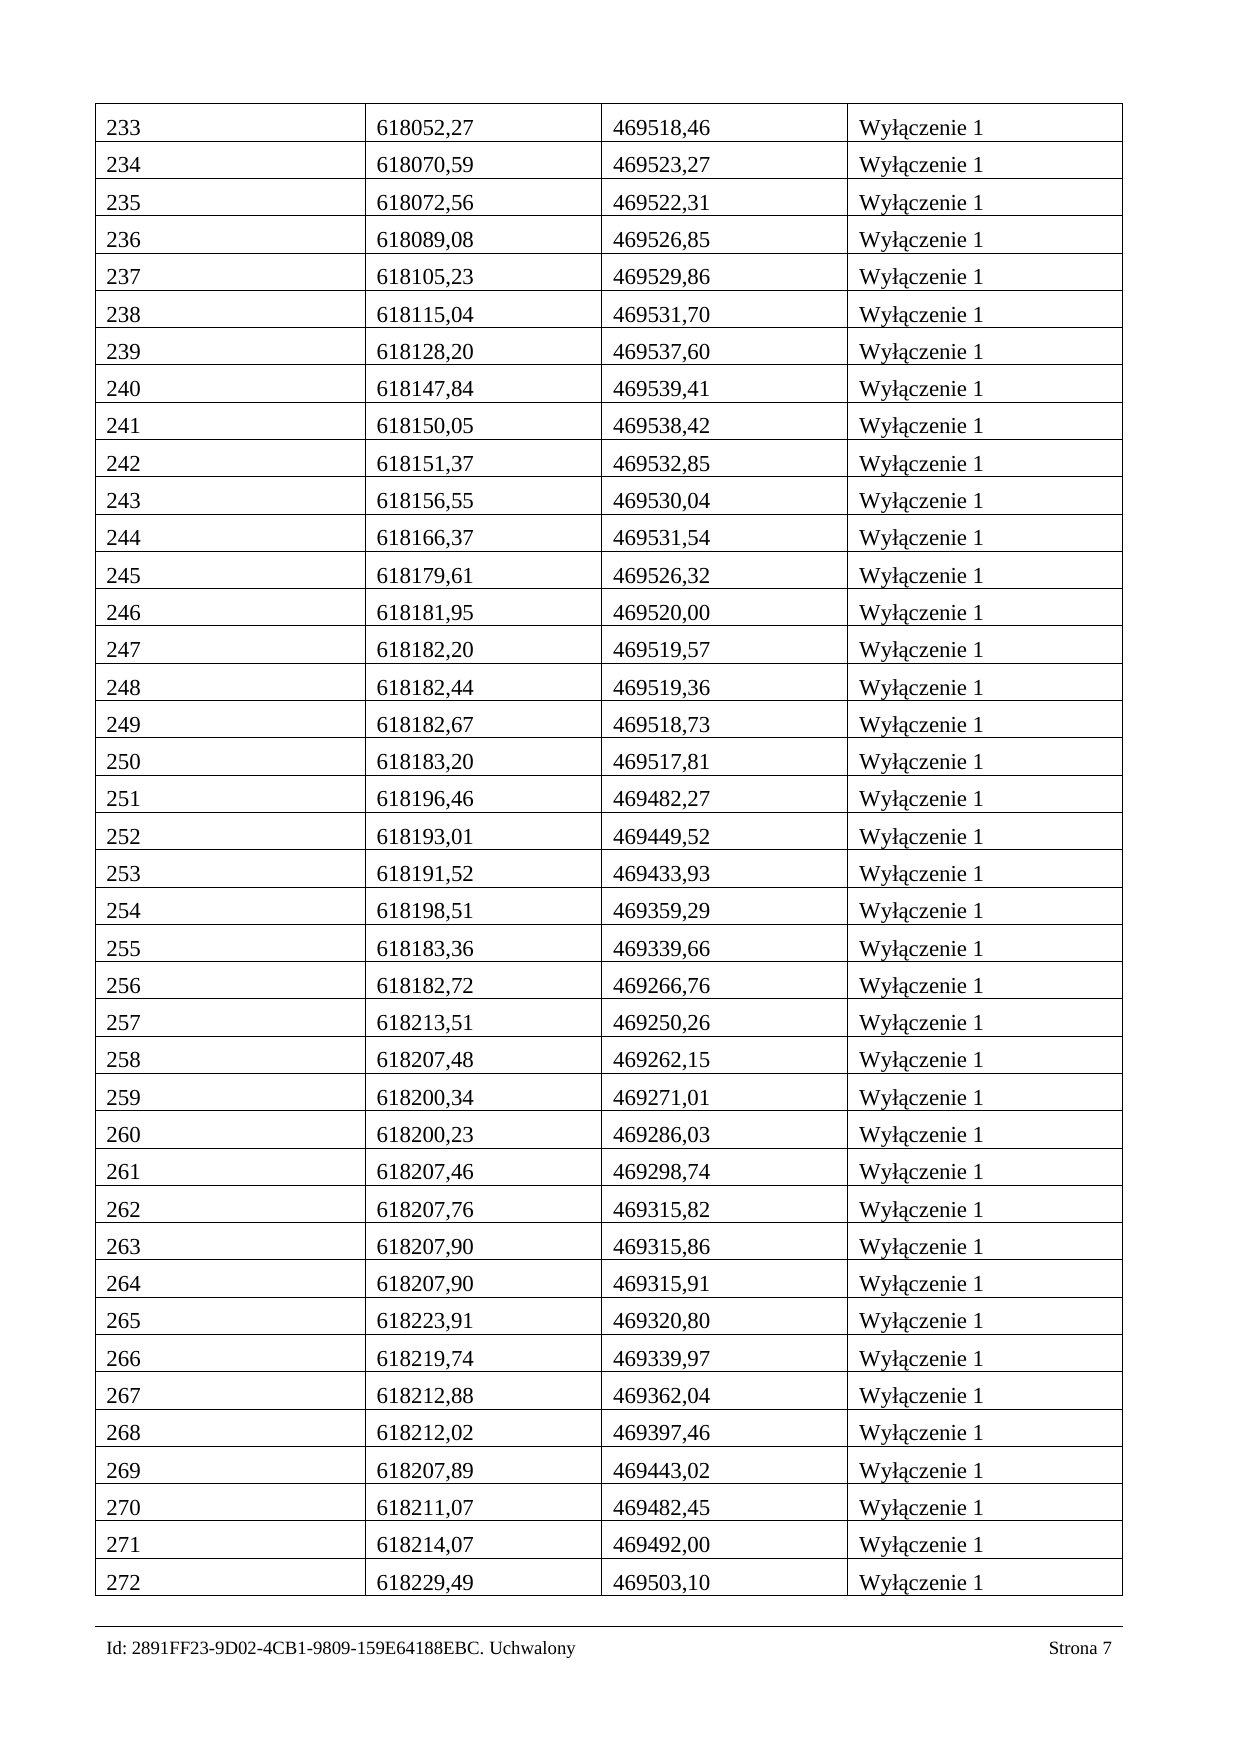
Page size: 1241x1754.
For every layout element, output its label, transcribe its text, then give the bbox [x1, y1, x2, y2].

table_cell 251 [96, 776, 365, 812]
table_cell 618214,07 [366, 1521, 601, 1558]
table_cell Wyłączenie 1 [848, 701, 1122, 737]
table_cell 469362,04 [602, 1372, 847, 1408]
table_cell 618207,46 [366, 1149, 601, 1185]
table_cell 618089,08 [366, 216, 601, 252]
table_cell Wyłączenie 1 [848, 925, 1122, 961]
table_cell Wyłączenie 1 [848, 1037, 1122, 1073]
table_cell 469339,97 [602, 1335, 847, 1371]
table_cell 469503,10 [602, 1559, 847, 1595]
table_cell 469449,52 [602, 813, 847, 849]
table_cell 618183,20 [366, 738, 601, 774]
table_cell 469531,54 [602, 515, 847, 551]
table_cell 618072,56 [366, 179, 601, 215]
table_cell 618115,04 [366, 291, 601, 327]
table_cell 469298,74 [602, 1149, 847, 1185]
table_cell Wyłączenie 1 [848, 365, 1122, 402]
table_cell 268 [96, 1410, 365, 1446]
table_cell Wyłączenie 1 [848, 515, 1122, 551]
table_cell 618150,05 [366, 403, 601, 439]
table_cell Wyłączenie 1 [848, 1298, 1122, 1334]
table_cell Wyłączenie 1 [848, 1447, 1122, 1483]
table_cell 239 [96, 328, 365, 364]
table_cell 469520,00 [602, 589, 847, 625]
table_cell 618219,74 [366, 1335, 601, 1371]
table_cell Wyłączenie 1 [848, 1260, 1122, 1297]
table_cell 469250,26 [602, 999, 847, 1036]
table_cell 256 [96, 962, 365, 998]
table_cell 469443,02 [602, 1447, 847, 1483]
table_cell 618183,36 [366, 925, 601, 961]
table_cell 469433,93 [602, 850, 847, 886]
table_cell 237 [96, 254, 365, 290]
table_cell 469519,36 [602, 664, 847, 700]
table_cell 469397,46 [602, 1410, 847, 1446]
table_cell 618182,72 [366, 962, 601, 998]
table_cell 469482,27 [602, 776, 847, 812]
table_cell 469537,60 [602, 328, 847, 364]
table_cell 469271,01 [602, 1074, 847, 1110]
table_cell Wyłączenie 1 [848, 888, 1122, 924]
table_cell 253 [96, 850, 365, 886]
table_cell 469482,45 [602, 1484, 847, 1520]
table_cell 267 [96, 1372, 365, 1408]
table_cell Wyłączenie 1 [848, 1223, 1122, 1259]
table_cell 469315,82 [602, 1186, 847, 1222]
table_cell Wyłączenie 1 [848, 552, 1122, 588]
table_cell 255 [96, 925, 365, 961]
table_cell 241 [96, 403, 365, 439]
table_cell Wyłączenie 1 [848, 999, 1122, 1036]
table_cell 469359,29 [602, 888, 847, 924]
table_cell 618128,20 [366, 328, 601, 364]
table_cell 254 [96, 888, 365, 924]
table_cell 618200,23 [366, 1111, 601, 1147]
table_cell 469339,66 [602, 925, 847, 961]
table_cell Wyłączenie 1 [848, 589, 1122, 625]
table_cell 618182,67 [366, 701, 601, 737]
table_cell 469539,41 [602, 365, 847, 402]
table_cell 248 [96, 664, 365, 700]
table_cell 238 [96, 291, 365, 327]
table_cell Wyłączenie 1 [848, 1521, 1122, 1558]
table_cell 618182,44 [366, 664, 601, 700]
table_cell Wyłączenie 1 [848, 664, 1122, 700]
table_cell 469518,73 [602, 701, 847, 737]
table_cell Wyłączenie 1 [848, 440, 1122, 476]
table_cell 618207,90 [366, 1223, 601, 1259]
table_cell Wyłączenie 1 [848, 179, 1122, 215]
table_cell 233 [96, 104, 365, 141]
table_cell 244 [96, 515, 365, 551]
table_cell 469526,32 [602, 552, 847, 588]
table_cell 618213,51 [366, 999, 601, 1036]
table_cell 469320,80 [602, 1298, 847, 1334]
table_cell 240 [96, 365, 365, 402]
table_cell Wyłączenie 1 [848, 291, 1122, 327]
table_cell 618196,46 [366, 776, 601, 812]
table_cell 618105,23 [366, 254, 601, 290]
table_cell 618181,95 [366, 589, 601, 625]
table_cell Wyłączenie 1 [848, 216, 1122, 252]
table_cell Wyłączenie 1 [848, 1335, 1122, 1371]
table_cell 249 [96, 701, 365, 737]
table_cell Wyłączenie 1 [848, 328, 1122, 364]
table_cell Wyłączenie 1 [848, 776, 1122, 812]
table_cell Wyłączenie 1 [848, 738, 1122, 774]
table_cell 618207,48 [366, 1037, 601, 1073]
table_cell Wyłączenie 1 [848, 142, 1122, 178]
table_cell 469517,81 [602, 738, 847, 774]
table_cell 618182,20 [366, 626, 601, 663]
table_cell Wyłączenie 1 [848, 626, 1122, 663]
table_cell Wyłączenie 1 [848, 813, 1122, 849]
table_cell 242 [96, 440, 365, 476]
table_cell 245 [96, 552, 365, 588]
table_cell Wyłączenie 1 [848, 1484, 1122, 1520]
table_cell 618166,37 [366, 515, 601, 551]
table_cell 469492,00 [602, 1521, 847, 1558]
table_cell 618193,01 [366, 813, 601, 849]
table_cell Wyłączenie 1 [848, 1111, 1122, 1147]
table_cell 262 [96, 1186, 365, 1222]
table_cell Wyłączenie 1 [848, 104, 1122, 141]
table_cell 236 [96, 216, 365, 252]
table_cell 469519,57 [602, 626, 847, 663]
table_cell 469538,42 [602, 403, 847, 439]
table_cell 469518,46 [602, 104, 847, 141]
table_cell 618200,34 [366, 1074, 601, 1110]
table_cell 618212,02 [366, 1410, 601, 1446]
table_cell 252 [96, 813, 365, 849]
table_cell 243 [96, 477, 365, 513]
table_cell 618211,07 [366, 1484, 601, 1520]
table_cell 250 [96, 738, 365, 774]
table_cell 469315,91 [602, 1260, 847, 1297]
table_cell Wyłączenie 1 [848, 1186, 1122, 1222]
table_cell 469286,03 [602, 1111, 847, 1147]
table_cell 469522,31 [602, 179, 847, 215]
table_cell 258 [96, 1037, 365, 1073]
table_cell 618207,90 [366, 1260, 601, 1297]
table_cell Wyłączenie 1 [848, 850, 1122, 886]
table_cell 618198,51 [366, 888, 601, 924]
table_cell Wyłączenie 1 [848, 1372, 1122, 1408]
table_cell 257 [96, 999, 365, 1036]
table_cell 618156,55 [366, 477, 601, 513]
table_cell Wyłączenie 1 [848, 1559, 1122, 1595]
table_cell 246 [96, 589, 365, 625]
table_cell 469531,70 [602, 291, 847, 327]
table_cell 261 [96, 1149, 365, 1185]
table_cell Wyłączenie 1 [848, 962, 1122, 998]
table_cell 263 [96, 1223, 365, 1259]
table_cell 247 [96, 626, 365, 663]
table_cell 618223,91 [366, 1298, 601, 1334]
table_cell 618207,76 [366, 1186, 601, 1222]
table_cell 469532,85 [602, 440, 847, 476]
table_cell 618229,49 [366, 1559, 601, 1595]
table_cell 272 [96, 1559, 365, 1595]
table_cell Wyłączenie 1 [848, 1074, 1122, 1110]
table_cell Wyłączenie 1 [848, 1149, 1122, 1185]
table_cell 469523,27 [602, 142, 847, 178]
table_cell 264 [96, 1260, 365, 1297]
table_cell Wyłączenie 1 [848, 477, 1122, 513]
table_cell 469266,76 [602, 962, 847, 998]
table_cell 269 [96, 1447, 365, 1483]
table_cell Wyłączenie 1 [848, 1410, 1122, 1446]
table_cell Wyłączenie 1 [848, 254, 1122, 290]
table_cell 618212,88 [366, 1372, 601, 1408]
table_cell 234 [96, 142, 365, 178]
table_cell Wyłączenie 1 [848, 403, 1122, 439]
table_cell 618179,61 [366, 552, 601, 588]
table_cell 270 [96, 1484, 365, 1520]
table_cell 266 [96, 1335, 365, 1371]
table_cell 469262,15 [602, 1037, 847, 1073]
table_cell 469315,86 [602, 1223, 847, 1259]
table_cell 618070,59 [366, 142, 601, 178]
table_cell 271 [96, 1521, 365, 1558]
table_cell 260 [96, 1111, 365, 1147]
table_cell 235 [96, 179, 365, 215]
table_cell 618147,84 [366, 365, 601, 402]
table_cell 618052,27 [366, 104, 601, 141]
table_cell 469526,85 [602, 216, 847, 252]
table_cell 469530,04 [602, 477, 847, 513]
table_cell 618151,37 [366, 440, 601, 476]
table_cell 259 [96, 1074, 365, 1110]
table_cell 618207,89 [366, 1447, 601, 1483]
table_cell 265 [96, 1298, 365, 1334]
table_cell 618191,52 [366, 850, 601, 886]
table_cell 469529,86 [602, 254, 847, 290]
